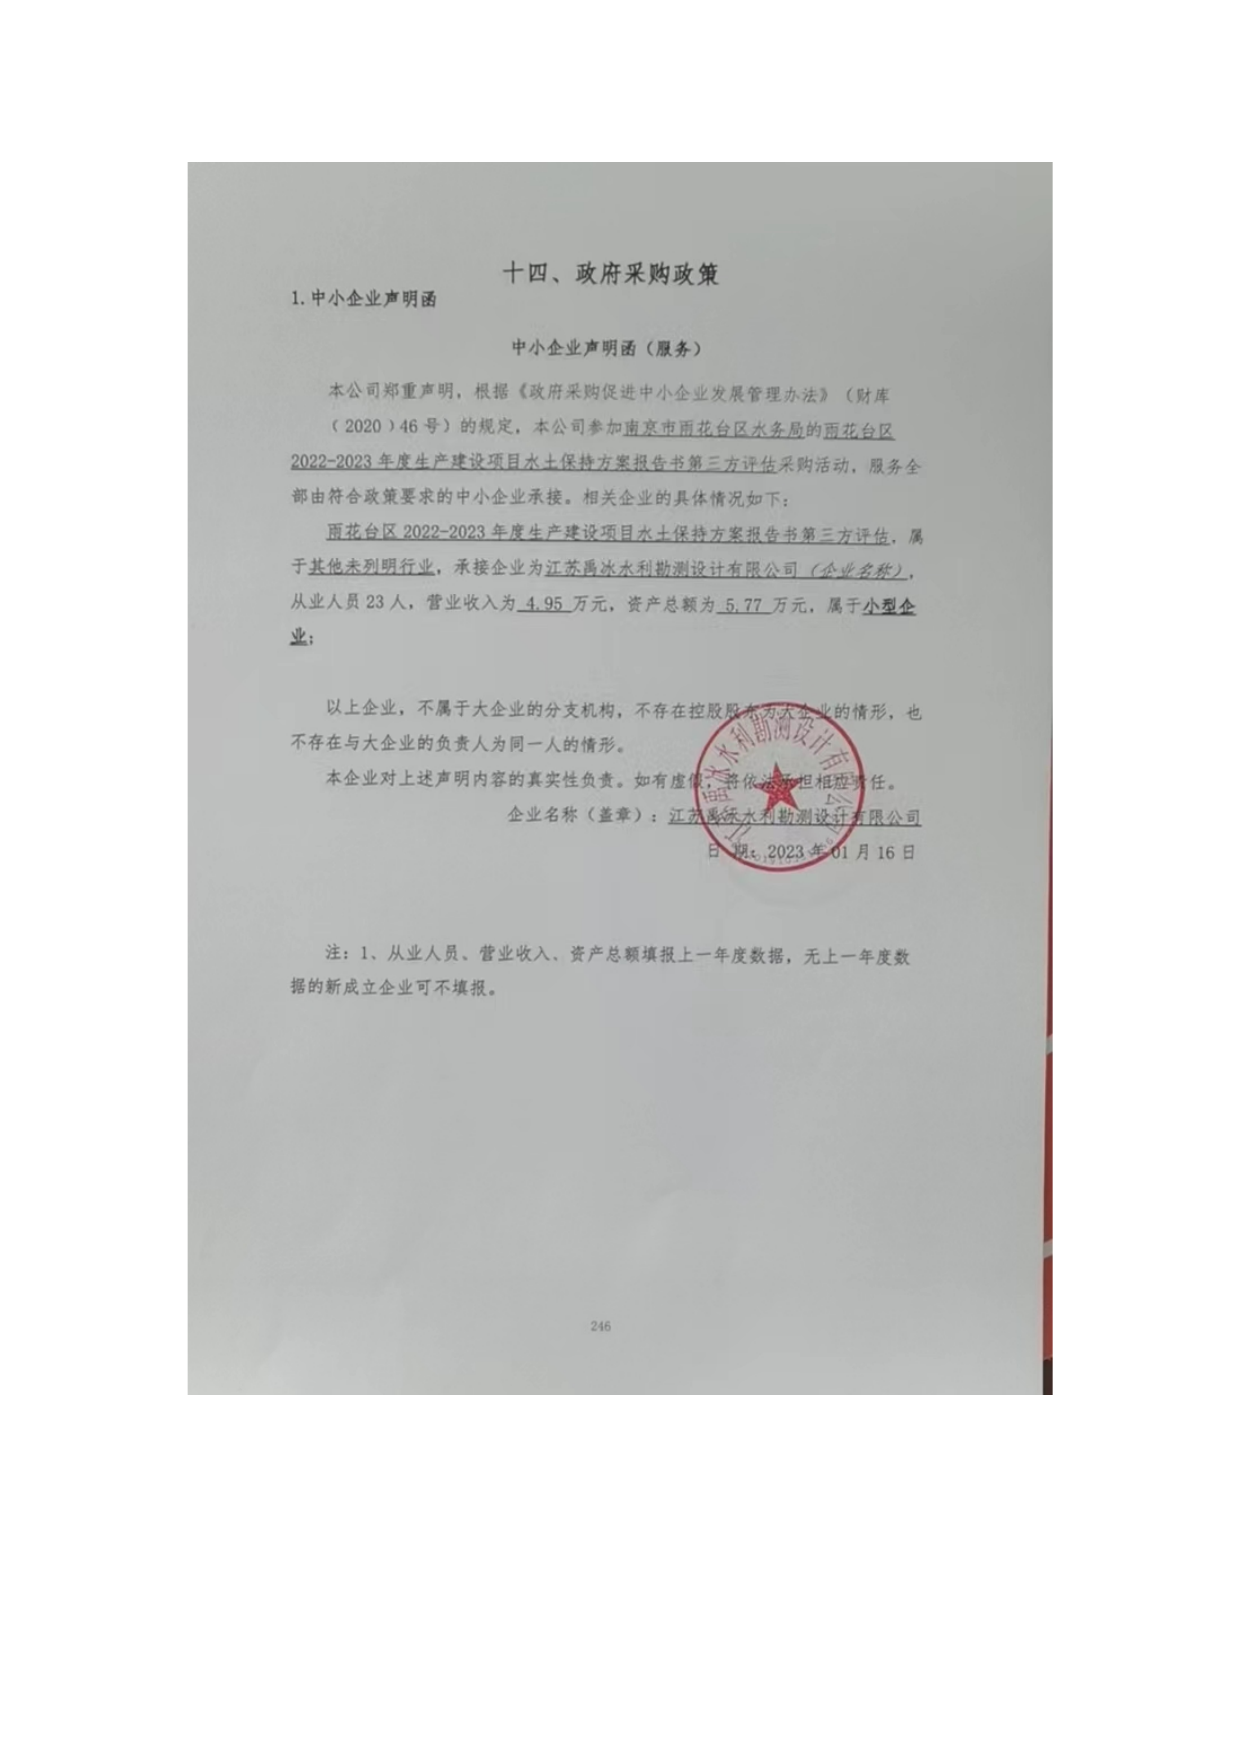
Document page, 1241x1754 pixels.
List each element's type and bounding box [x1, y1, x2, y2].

picture [187, 162, 1053, 1395]
